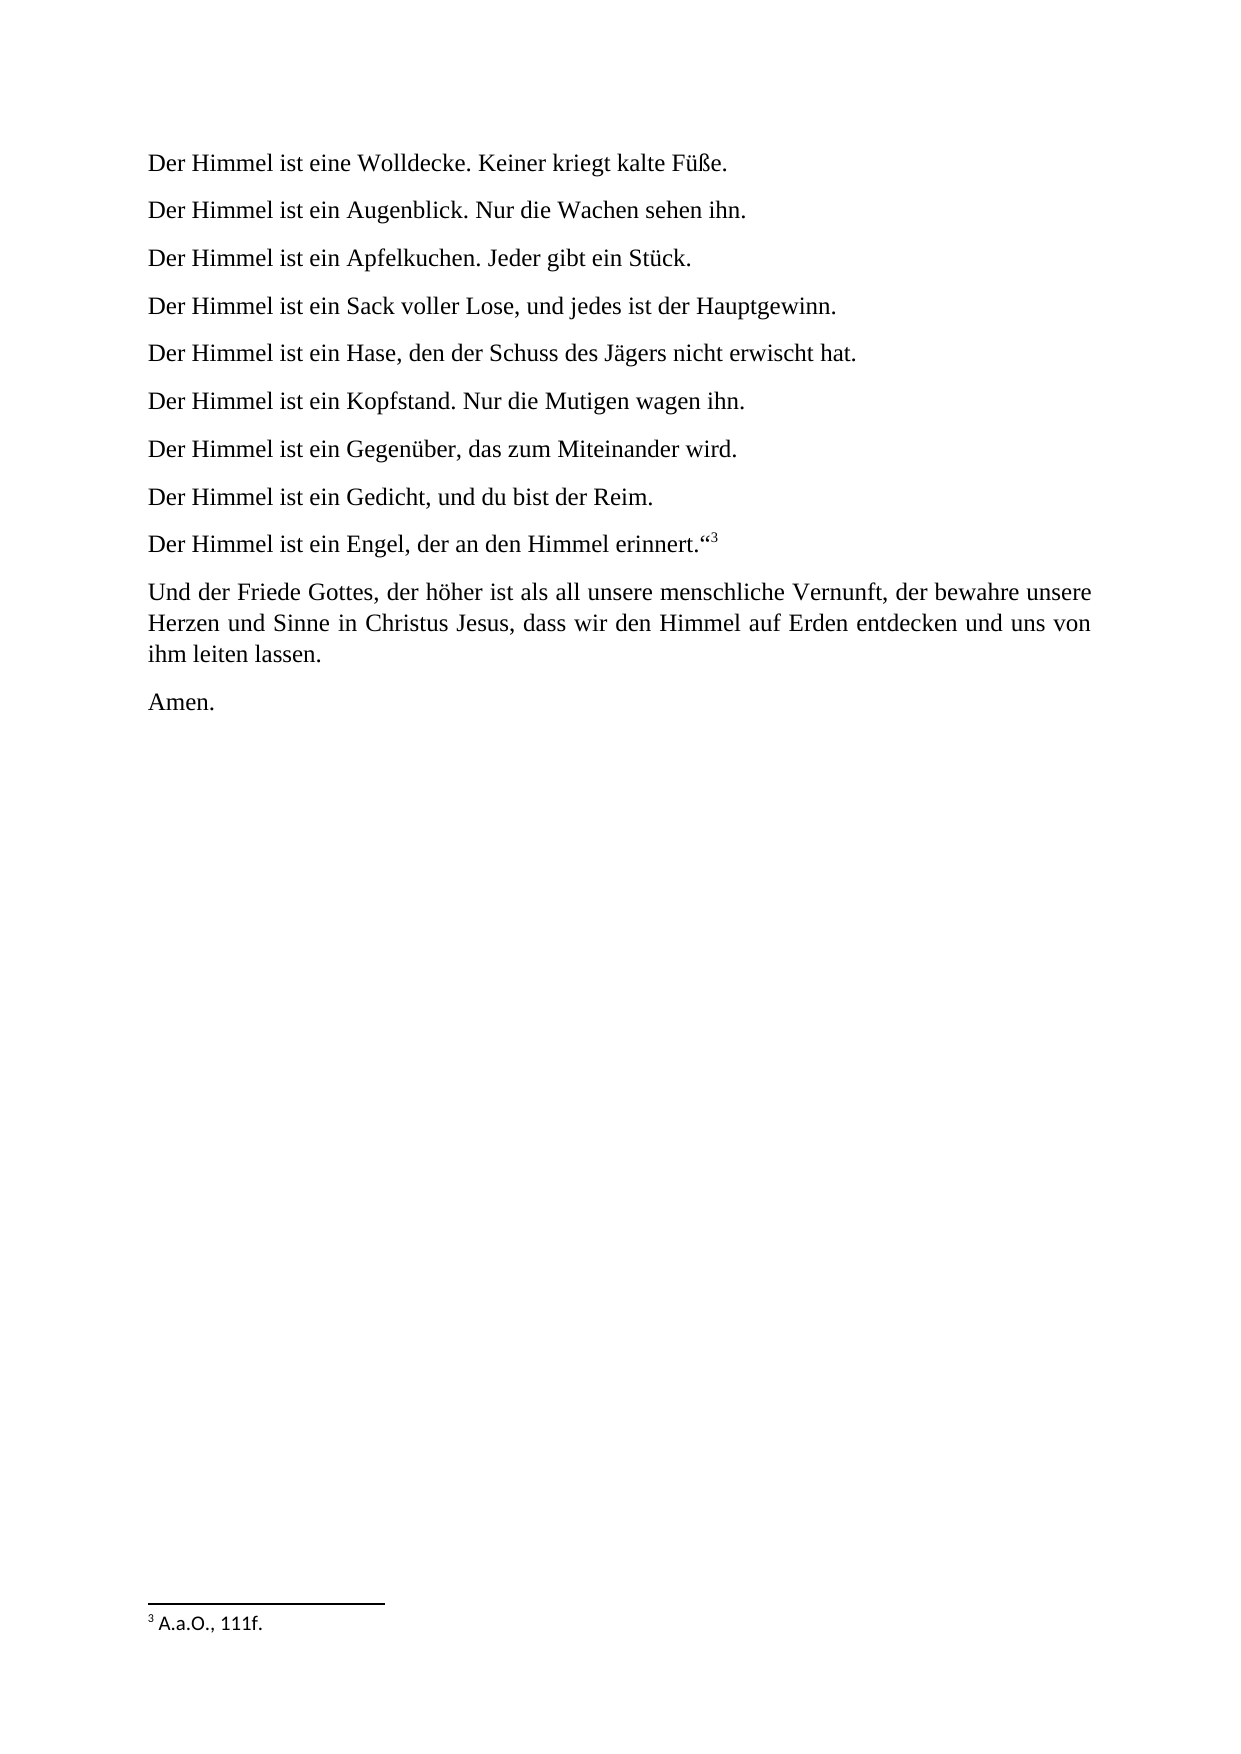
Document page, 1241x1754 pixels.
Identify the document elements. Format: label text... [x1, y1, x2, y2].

text Der Himmel ist ein Apfelkuchen. Jeder gibt ein Stück. [148, 243, 1093, 272]
text Der Himmel ist ein Sack voller Lose, und jedes ist der Hauptgewinn. [148, 291, 1093, 319]
text Der Himmel ist ein Gegenüber, das zum Miteinander wird. [148, 434, 1093, 463]
text Der Himmel ist ein Gedicht, und du bist der Reim. [148, 482, 1093, 510]
text Der Himmel ist eine Wolldecke. Keiner kriegt kalte Füße. [148, 148, 1093, 176]
text Der Himmel ist ein Engel, der an den Himmel erinnert.“ [148, 529, 1093, 558]
text Der Himmel ist ein Augenblick. Nur die Wachen sehen ihn. [148, 195, 1093, 224]
text Und der Friede Gottes, der höher ist als all unsere menschliche Vernunft, der bewahre unsere Herzen und Sinne in Christus Jesus, dass wir den Himmel auf Erden entdecken und uns von ihm leiten lassen. [148, 577, 1093, 668]
text Der Himmel ist ein Hase, den der Schuss des Jägers nicht erwischt hat. [148, 338, 1093, 367]
text Amen. [148, 687, 1093, 716]
text Der Himmel ist ein Kopfstand. Nur die Mutigen wagen ihn. [148, 386, 1093, 415]
